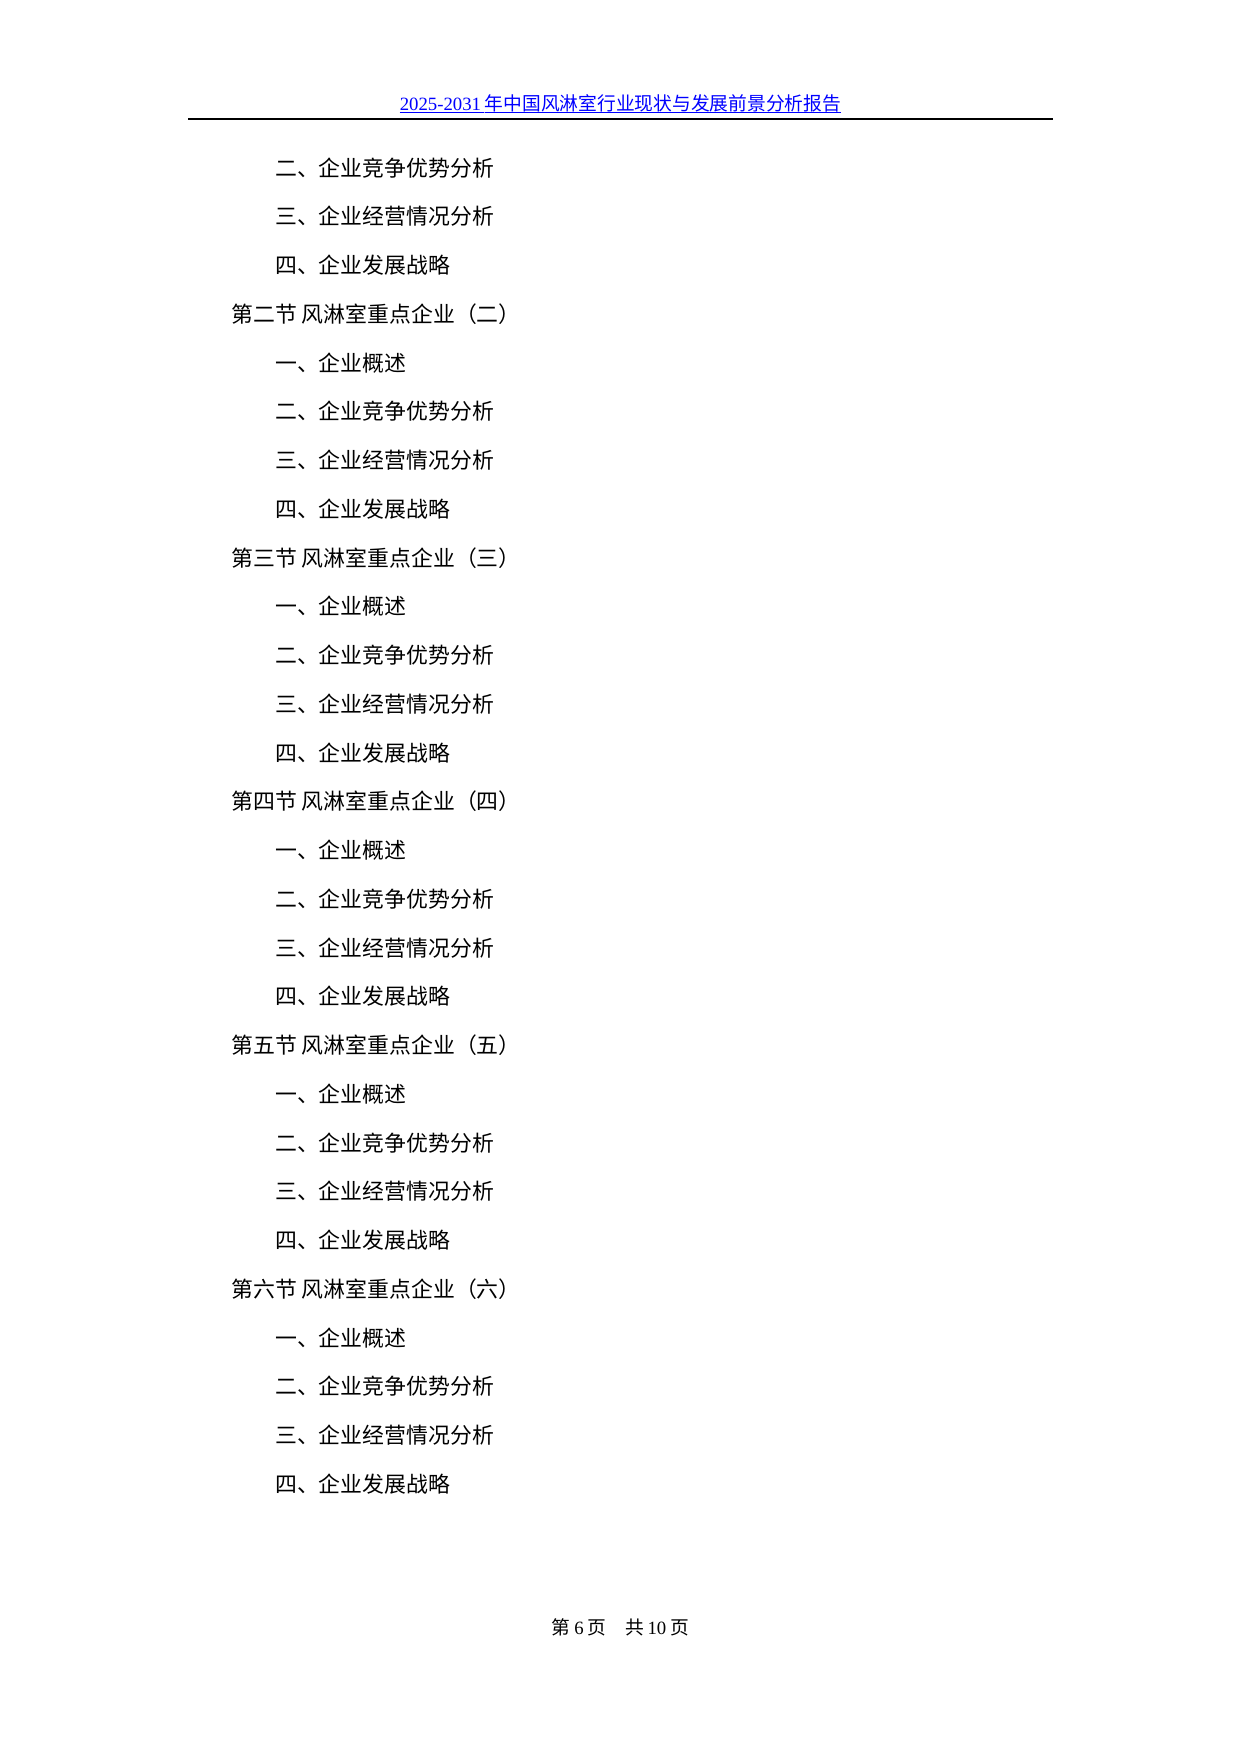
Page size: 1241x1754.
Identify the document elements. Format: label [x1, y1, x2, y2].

text [187, 150, 1053, 1499]
